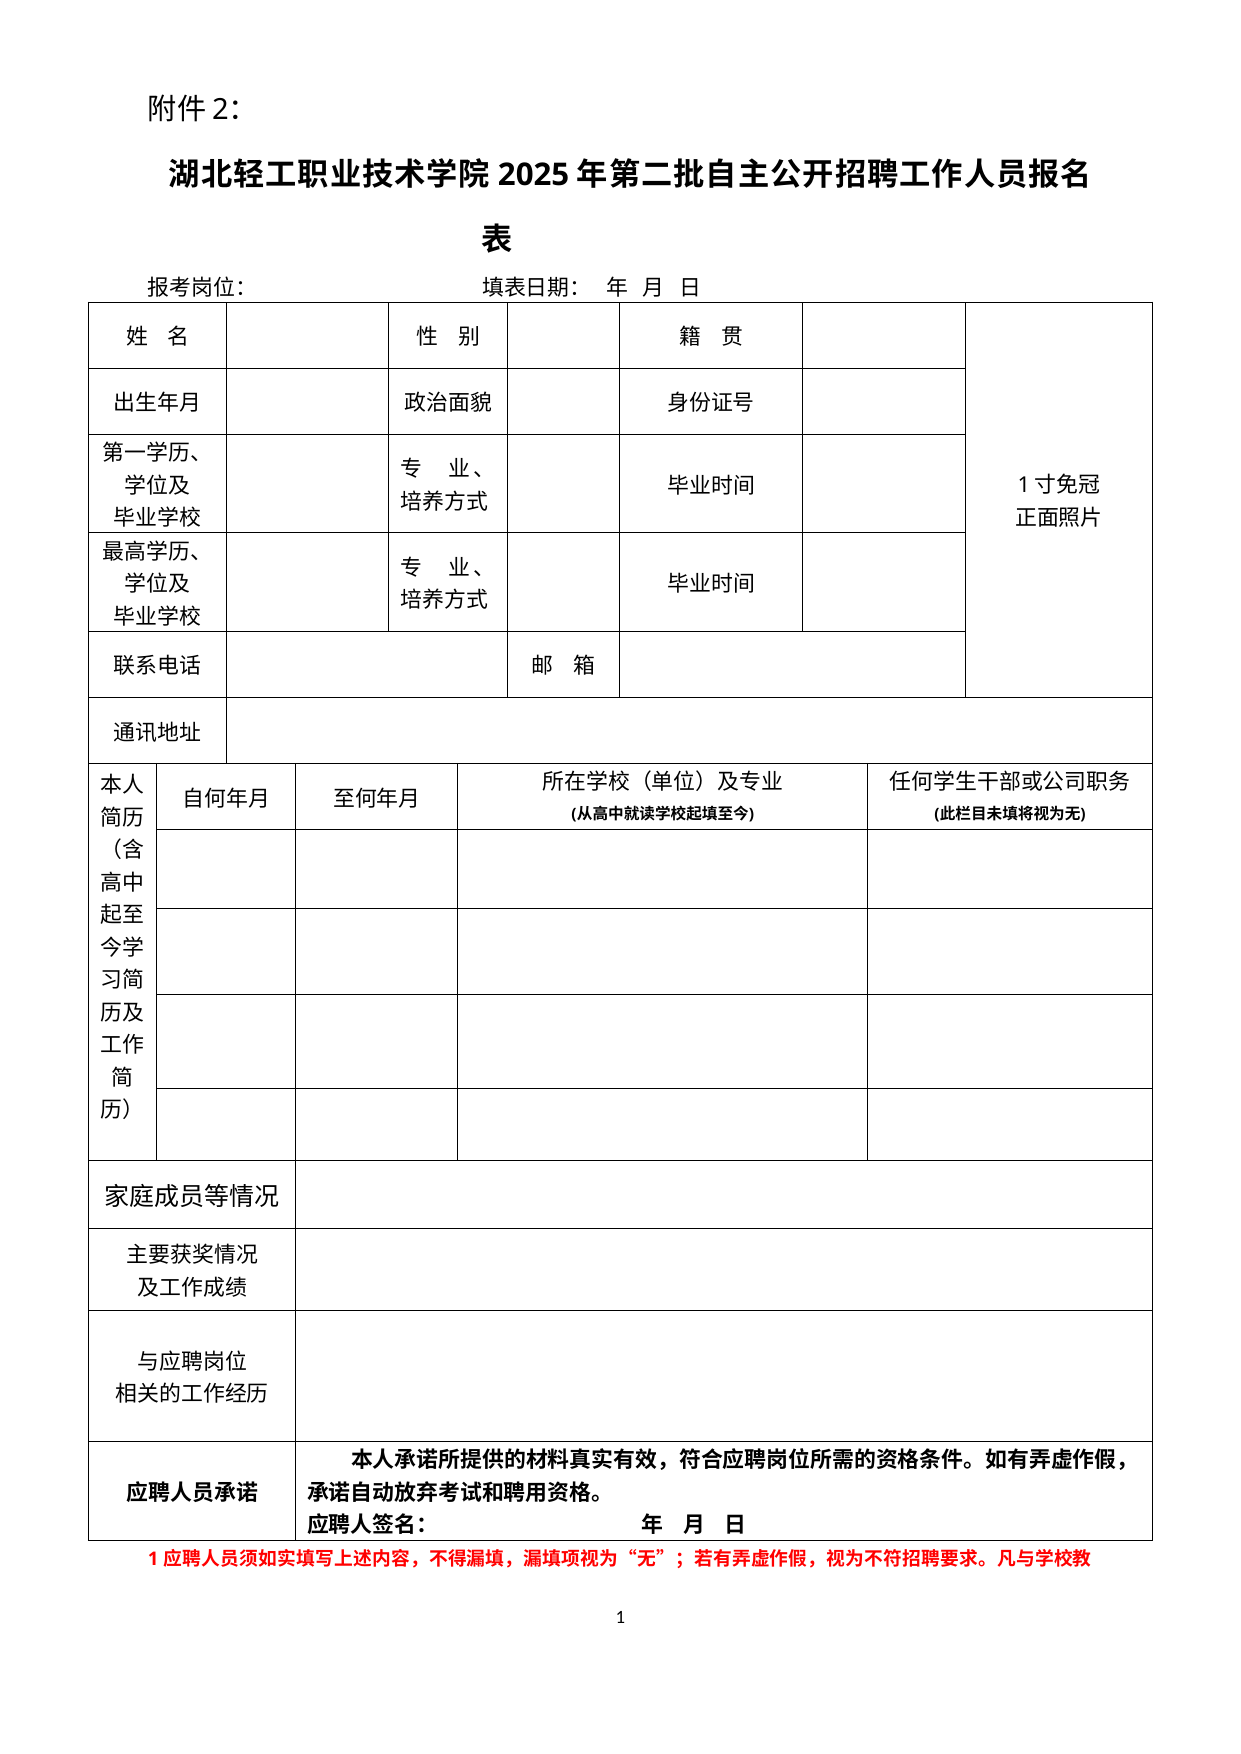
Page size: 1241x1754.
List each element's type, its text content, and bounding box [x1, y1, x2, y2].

table_cell 毕业时间 [620, 435, 802, 532]
table_cell 任何学生干部或公司职务 (此栏目未填将视为无) [868, 764, 1152, 829]
table_header [803, 303, 965, 368]
table_cell [296, 909, 457, 993]
table_cell [157, 830, 295, 908]
table_cell [458, 830, 867, 908]
table_cell 家庭成员等情况 [89, 1161, 295, 1228]
table_cell [157, 909, 295, 993]
table_cell [868, 1089, 1152, 1160]
table_cell [458, 1089, 867, 1160]
table_cell [868, 995, 1152, 1087]
table_cell 本人承诺所提供的材料真实有效，符合应聘岗位所需的资格条件。如有弄虚作假，承诺自动放弃考试和聘用资格。 应聘人签名： 年 月 日 [296, 1442, 1152, 1539]
table_cell 专 业、培养方式 [389, 435, 507, 532]
table_cell 出生年月 [89, 369, 226, 434]
table_cell 毕业时间 [620, 533, 802, 631]
table_cell [508, 435, 619, 532]
table_cell 邮 箱 [508, 632, 619, 697]
table_cell [227, 533, 388, 631]
text 湖北轻工职业技术学院2025年第二批自主公开招聘工作人员报名表 [168, 139, 1092, 269]
table_header 籍 贯 [620, 303, 802, 368]
table_cell 通讯地址 [89, 698, 226, 763]
table_cell 自何年月 [157, 764, 295, 829]
table_cell 所在学校（单位）及专业 (从高中就读学校起填至今) [458, 764, 867, 829]
table_cell 第一学历、学位及 毕业学校 [89, 435, 226, 532]
table_cell [868, 830, 1152, 908]
table_cell [803, 369, 965, 434]
text 附件2： [148, 74, 1092, 139]
table_cell [227, 435, 388, 532]
table_cell 最高学历、学位及 毕业学校 [89, 533, 226, 631]
table_cell [296, 1229, 1152, 1310]
table_cell 主要获奖情况 及工作成绩 [89, 1229, 295, 1310]
table_cell [508, 369, 619, 434]
table_cell [296, 1161, 1152, 1228]
table_cell [868, 909, 1152, 993]
table_cell [157, 995, 295, 1087]
table_cell [508, 533, 619, 631]
table_cell [296, 1089, 457, 1160]
table_cell 与应聘岗位 相关的工作经历 [89, 1311, 295, 1441]
table_cell [227, 369, 388, 434]
table_cell [227, 632, 507, 697]
table_cell 政治面貌 [389, 369, 507, 434]
table_cell 本人 简历（含高中起至今学习简历及工作简历） [89, 764, 156, 1160]
table_cell [227, 698, 1152, 763]
table_header [227, 303, 388, 368]
table_cell [803, 533, 965, 631]
table_header 姓 名 [89, 303, 226, 368]
table_cell [458, 909, 867, 993]
text 报考岗位： 填表日期： 年 月 日 [148, 269, 1092, 302]
table_cell 专 业、培养方式 [389, 533, 507, 631]
table_header 1寸免冠 正面照片 [966, 303, 1152, 697]
table_cell 应聘人员承诺 [89, 1442, 295, 1539]
table_header [508, 303, 619, 368]
table_header 性 别 [389, 303, 507, 368]
table_cell [296, 1311, 1152, 1441]
table_cell [620, 632, 965, 697]
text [148, 1541, 1092, 1573]
table_cell 身份证号 [620, 369, 802, 434]
table_cell 至何年月 [296, 764, 457, 829]
table_cell [458, 995, 867, 1087]
table_cell [157, 1089, 295, 1160]
table_cell [803, 435, 965, 532]
table_cell 联系电话 [89, 632, 226, 697]
table_cell [296, 995, 457, 1087]
table_cell [296, 830, 457, 908]
